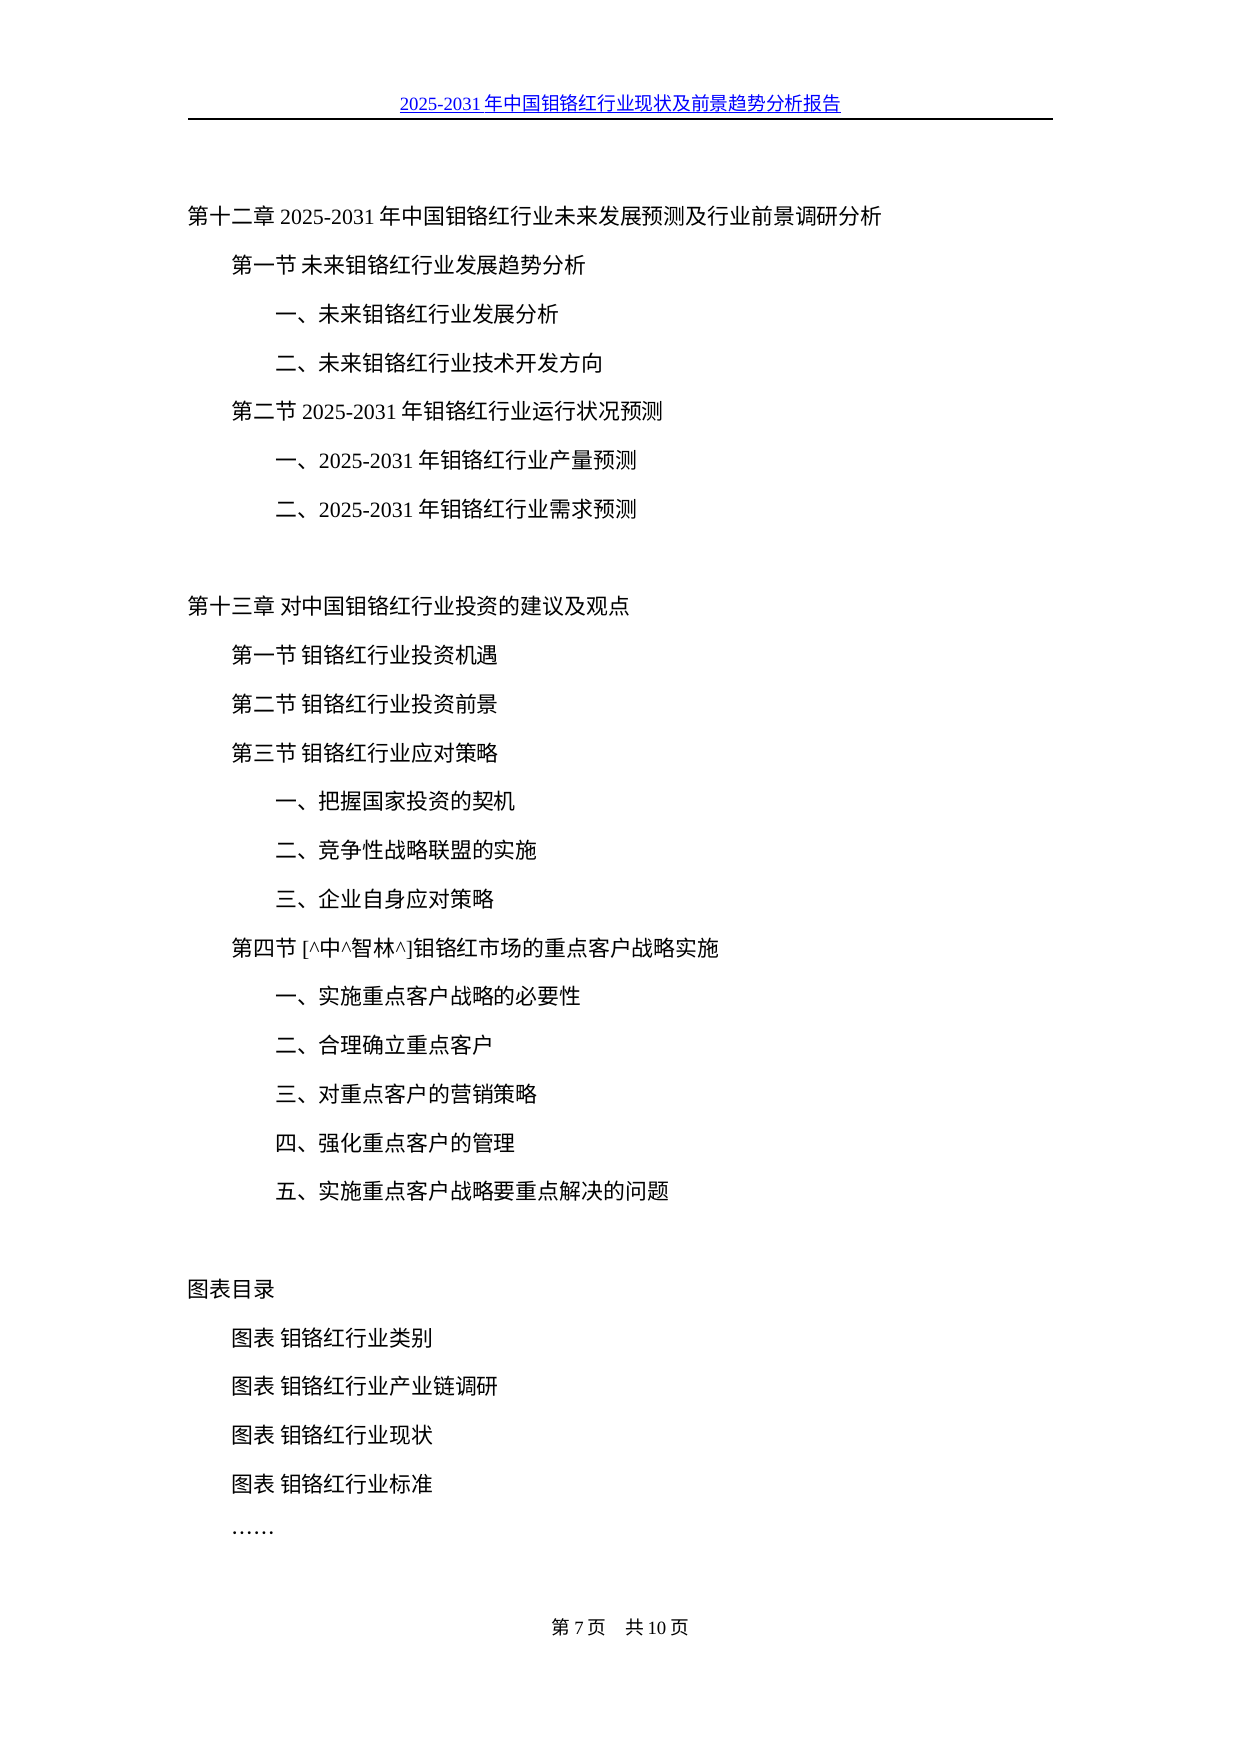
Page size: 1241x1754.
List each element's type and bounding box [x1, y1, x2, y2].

text [187, 150, 1053, 1548]
